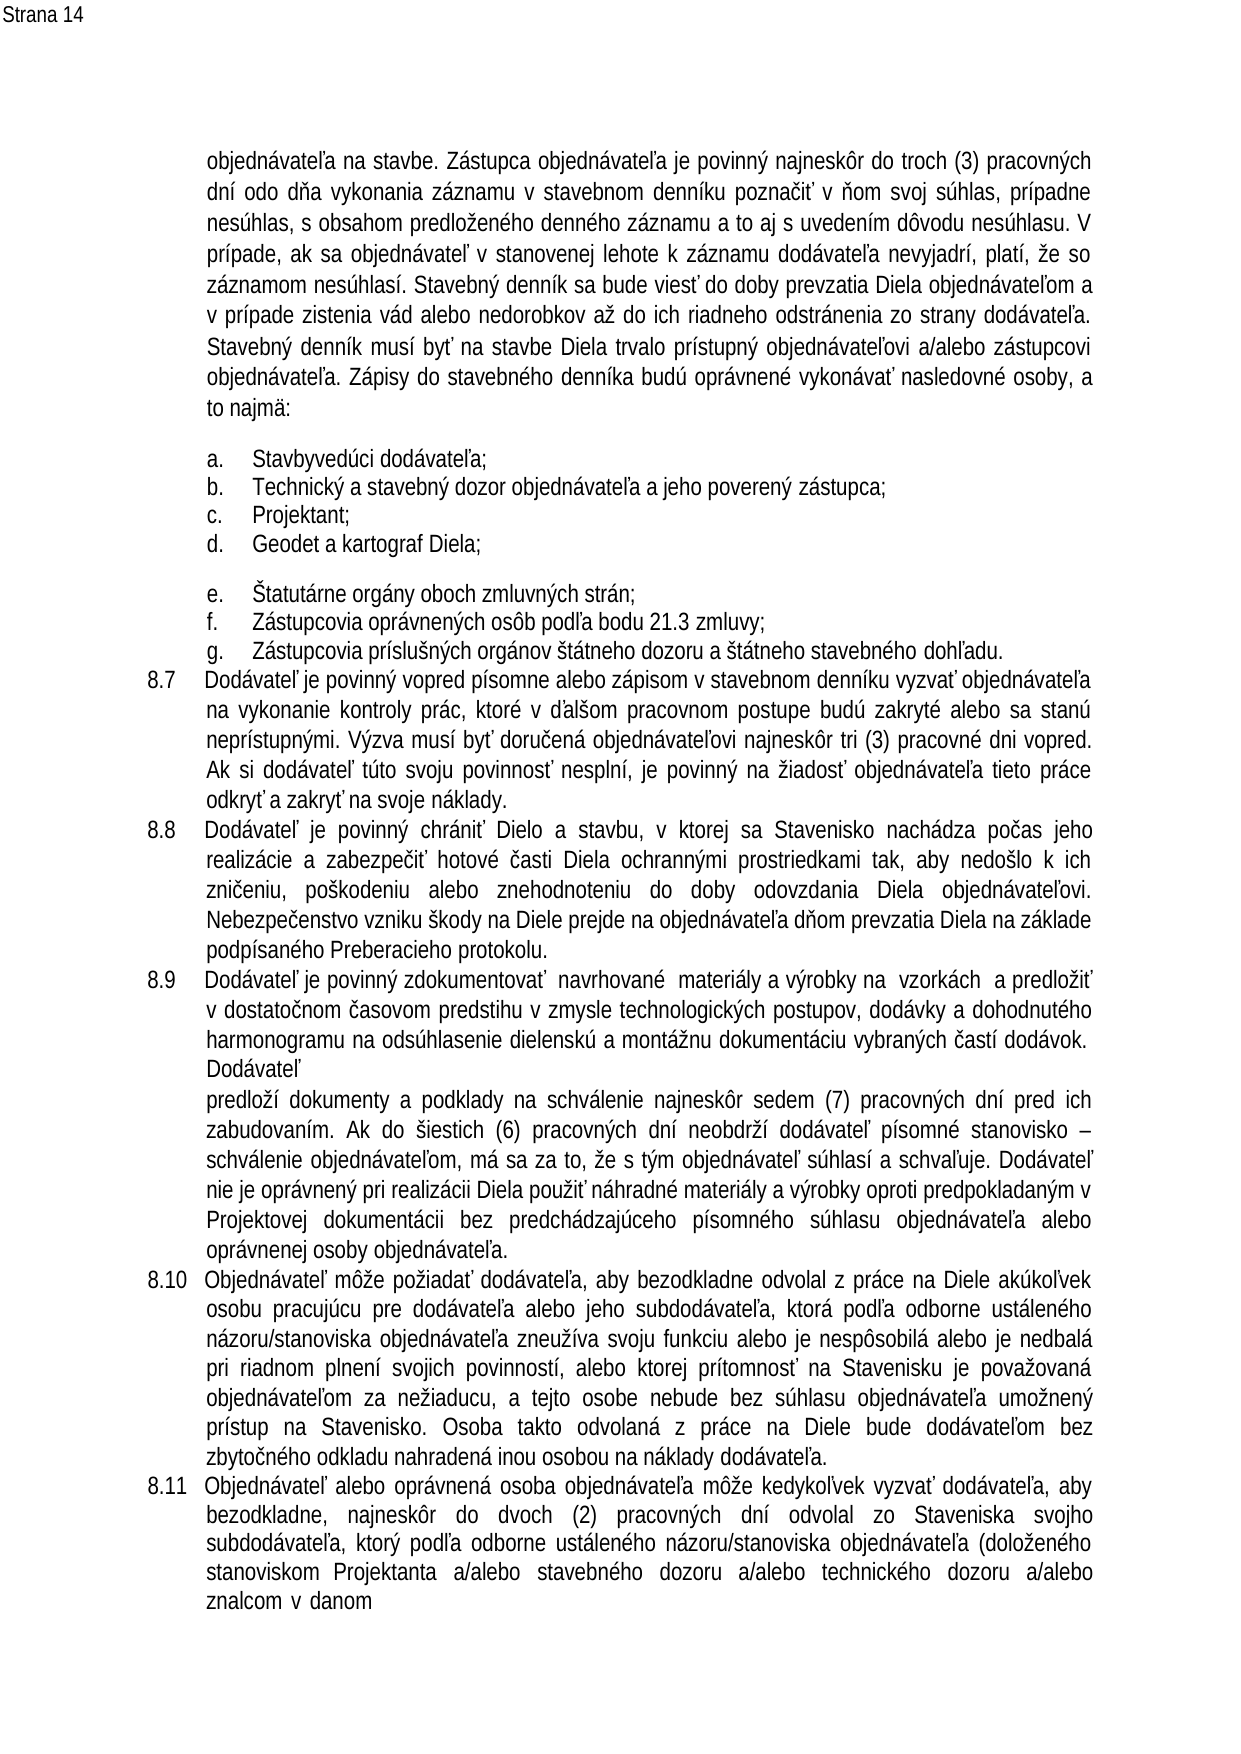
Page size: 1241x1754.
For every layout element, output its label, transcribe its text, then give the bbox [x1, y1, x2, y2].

list Projektant; [207, 501, 1117, 530]
text Dodávateľ [206, 1055, 1117, 1083]
list Zástupcovia príslušných orgánov štátneho dozoru a štátneho stavebného dohľadu. [207, 637, 1117, 665]
list Stavbyvedúci dodávateľa; [207, 444, 1117, 472]
list Objednávateľ môže požiadať dodávateľa, aby bezodkladne odvolal z práce na Diele akúkoľvek osobu pracujúcu pre dodávateľa alebo jeho subdodávateľa, ktorá podľa odborne ustáleného názoru/stanoviska objednávateľa zneužíva svoju funkciu alebo je nespôsobilá alebo je nedbalá pri riadnom plnení svojich povinností, alebo ktorej prítomnosť na Stavenisku je považovaná objednávateľom za nežiaducu, a tejto osobe nebude bez súhlasu objednávateľa umožnený prístup na Stavenisko. Osoba takto odvolaná z práce na Diele bude dodávateľom bez zbytočného odkladu nahradená inou osobou na náklady dodávateľa. [147, 1265, 1093, 1470]
list Zástupcovia oprávnených osôb podľa bodu 21.3 zmluvy; [207, 608, 1117, 637]
list Objednávateľ alebo oprávnená osoba objednávateľa môže kedykoľvek vyzvať dodávateľa, aby bezodkladne, najneskôr do dvoch (2) pracovných dní odvolal zo Staveniska svojho subdodávateľa, ktorý podľa odborne ustáleného názoru/stanoviska objednávateľa (doloženého stanoviskom Projektanta a/alebo stavebného dozoru a/alebo technického dozoru a/alebo znalcom v danom [147, 1471, 1093, 1614]
text objednávateľa na stavbe. Zástupca objednávateľa je povinný najneskôr do troch (3) pracovných dní odo dňa vykonania záznamu v stavebnom denníku poznačiť v ňom svoj súhlas, prípadne nesúhlas, s obsahom predloženého denného záznamu a to aj s uvedením dôvodu nesúhlasu. V prípade, ak sa objednávateľ v stanovenej lehote k záznamu dodávateľa nevyjadrí, platí, že so záznamom nesúhlasí. Stavebný denník sa bude viesť do doby prevzatia Diela objednávateľom a v prípade zistenia vád alebo nedorobkov až do ich riadneho odstránenia zo strany dodávateľa. Stavebný denník musí byť na stavbe Diela trvalo prístupný objednávateľovi a/alebo zástupcovi objednávateľa. Zápisy do stavebného denníka budú oprávnené vykonávať nasledovné osoby, a to najmä: [207, 146, 1093, 422]
list Geodet a kartograf Diela; [207, 530, 1117, 558]
list Dodávateľ je povinný chrániť Dielo a stavbu, v ktorej sa Stavenisko nachádza počas jeho realizácie a zabezpečiť hotové časti Diela ochrannými prostriedkami tak, aby nedošlo k ich zničeniu, poškodeniu alebo znehodnoteniu do doby odovzdania Diela objednávateľovi. Nebezpečenstvo vzniku škody na Diele prejde na objednávateľa dňom prevzatia Diela na základe podpísaného Preberacieho protokolu. [147, 815, 1093, 964]
list Dodávateľ je povinný vopred písomne alebo zápisom v stavebnom denníku vyzvať objednávateľa na vykonanie kontroly prác, ktoré v ďalšom pracovnom postupe budú zakryté alebo sa stanú neprístupnými. Výzva musí byť doručená objednávateľovi najneskôr tri (3) pracovné dni vopred. Ak si dodávateľ túto svoju povinnosť nesplní, je povinný na žiadosť objednávateľa tieto práce odkryť a zakryť na svoje náklady. [147, 665, 1093, 814]
list Štatutárne orgány oboch zmluvných strán; [207, 579, 1117, 608]
text predloží dokumenty a podklady na schválenie najneskôr sedem (7) pracovných dní pred ich zabudovaním. Ak do šiestich (6) pracovných dní neobdrží dodávateľ písomné stanovisko – schválenie objednávateľom, má sa za to, že s tým objednávateľ súhlasí a schvaľuje. Dodávateľ nie je oprávnený pri realizácii Diela použiť náhradné materiály a výrobky oproti predpokladaným v Projektovej dokumentácii bez predchádzajúceho písomného súhlasu objednávateľa alebo oprávnenej osoby objednávateľa. [206, 1085, 1093, 1263]
list Technický a stavebný dozor objednávateľa a jeho poverený zástupca; [207, 472, 1117, 501]
list Dodávateľ je povinný zdokumentovať navrhované materiály a výrobky na vzorkách a predložiť v dostatočnom časovom predstihu v zmysle technologických postupov, dodávky a dohodnutého harmonogramu na odsúhlasenie dielenskú a montážnu dokumentáciu vybraných častí dodávok. [147, 965, 1093, 1054]
